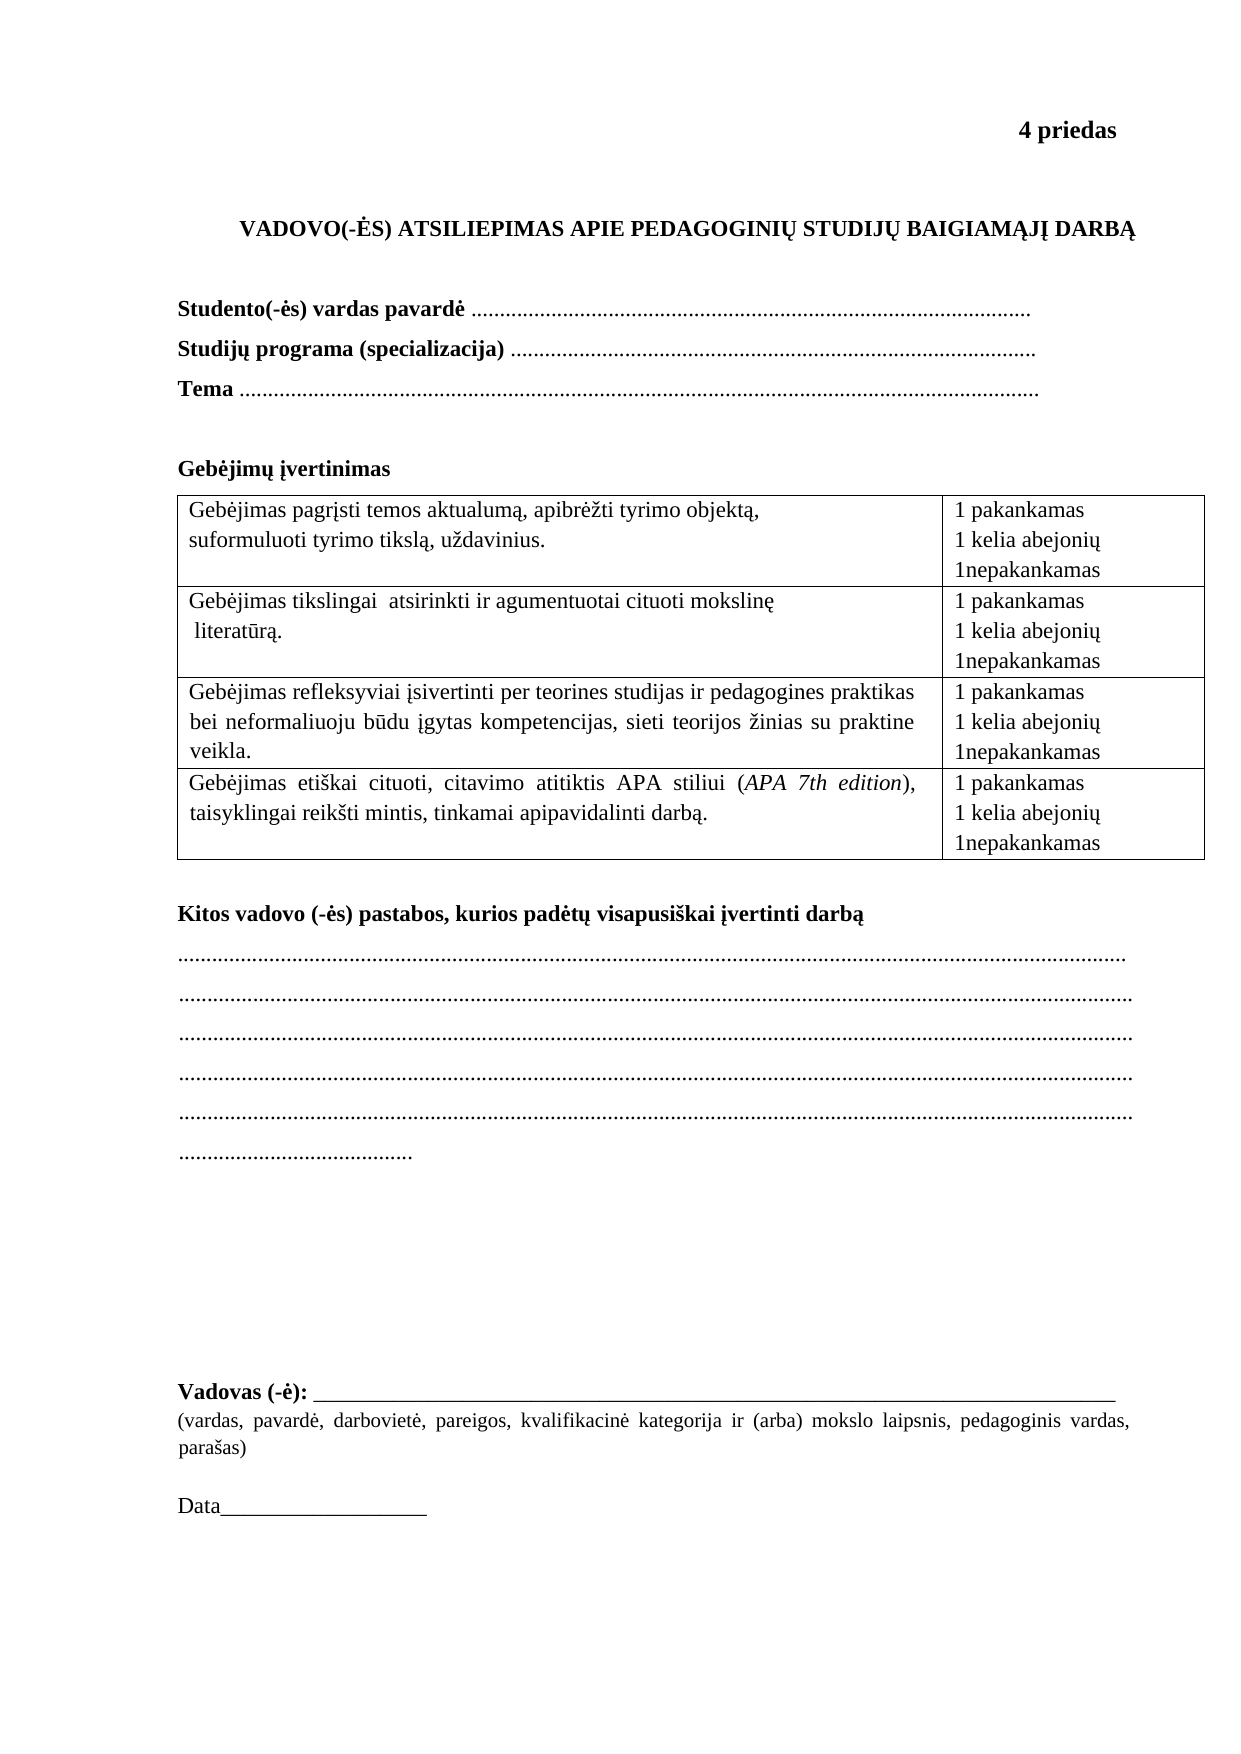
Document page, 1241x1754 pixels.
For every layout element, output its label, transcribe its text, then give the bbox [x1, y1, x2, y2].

table_cell Gebėjimas tikslingai atsirinkti ir agumentuotai cituoti mokslinę literatūrą. [178, 587, 942, 677]
table_cell  pakankamas  kelia abejonių nepakankamas [943, 678, 1204, 768]
table_header Gebėjimas pagrįsti temos aktualumą, apibrėžti tyrimo objektą, suformuluoti tyrimo tikslą, uždavinius. [178, 496, 942, 586]
text Data__________________ [177, 1492, 1131, 1518]
text Vadovas (-ė): ______________________________________________________________________ [177, 1378, 1131, 1404]
text Studento(-ės) vardas pavardė .................................................................................................. [177, 295, 1137, 321]
text VADOVO(-ĖS) ATSILIEPIMAS APIE PEDAGOGINIŲ STUDIJŲ BAIGIAMĄJĮ DARBĄ [177, 215, 1137, 241]
table_header  pakankamas  kelia abejonių nepakankamas [943, 496, 1204, 586]
table_cell  pakankamas  kelia abejonių nepakankamas [943, 587, 1204, 677]
text Studijų programa (specializacija) ............................................................................................ [177, 335, 1137, 361]
text Gebėjimų įvertinimas [177, 455, 1137, 481]
text ........................................................................................................................................................................................................................................................................................................................................................................................................................................................................................................................................................................................................................................................................................................................................................................................................................................................................................................... [177, 940, 1137, 1164]
table_cell Gebėjimas etiškai cituoti, citavimo atitiktis APA stiliui (APA 7th edition), taisyklingai reikšti mintis, tinkamai apipavidalinti darbą. [178, 769, 942, 859]
text Kitos vadovo (-ės) pastabos, kurios padėtų visapusiškai įvertinti darbą [177, 900, 1137, 927]
text (vardas, pavardė, darbovietė, pareigos, kvalifikacinė kategorija ir (arba) mokslo laipsnis, pedagoginis vardas, parašas) [177, 1408, 1131, 1459]
text Tema ............................................................................................................................................ [177, 375, 1137, 401]
table_cell Gebėjimas refleksyviai įsivertinti per teorines studijas ir pedagogines praktikas bei neformaliuoju būdu įgytas kompetencijas, sieti teorijos žinias su praktine veikla. [178, 678, 942, 768]
table_cell  pakankamas  kelia abejonių nepakankamas [943, 769, 1204, 859]
